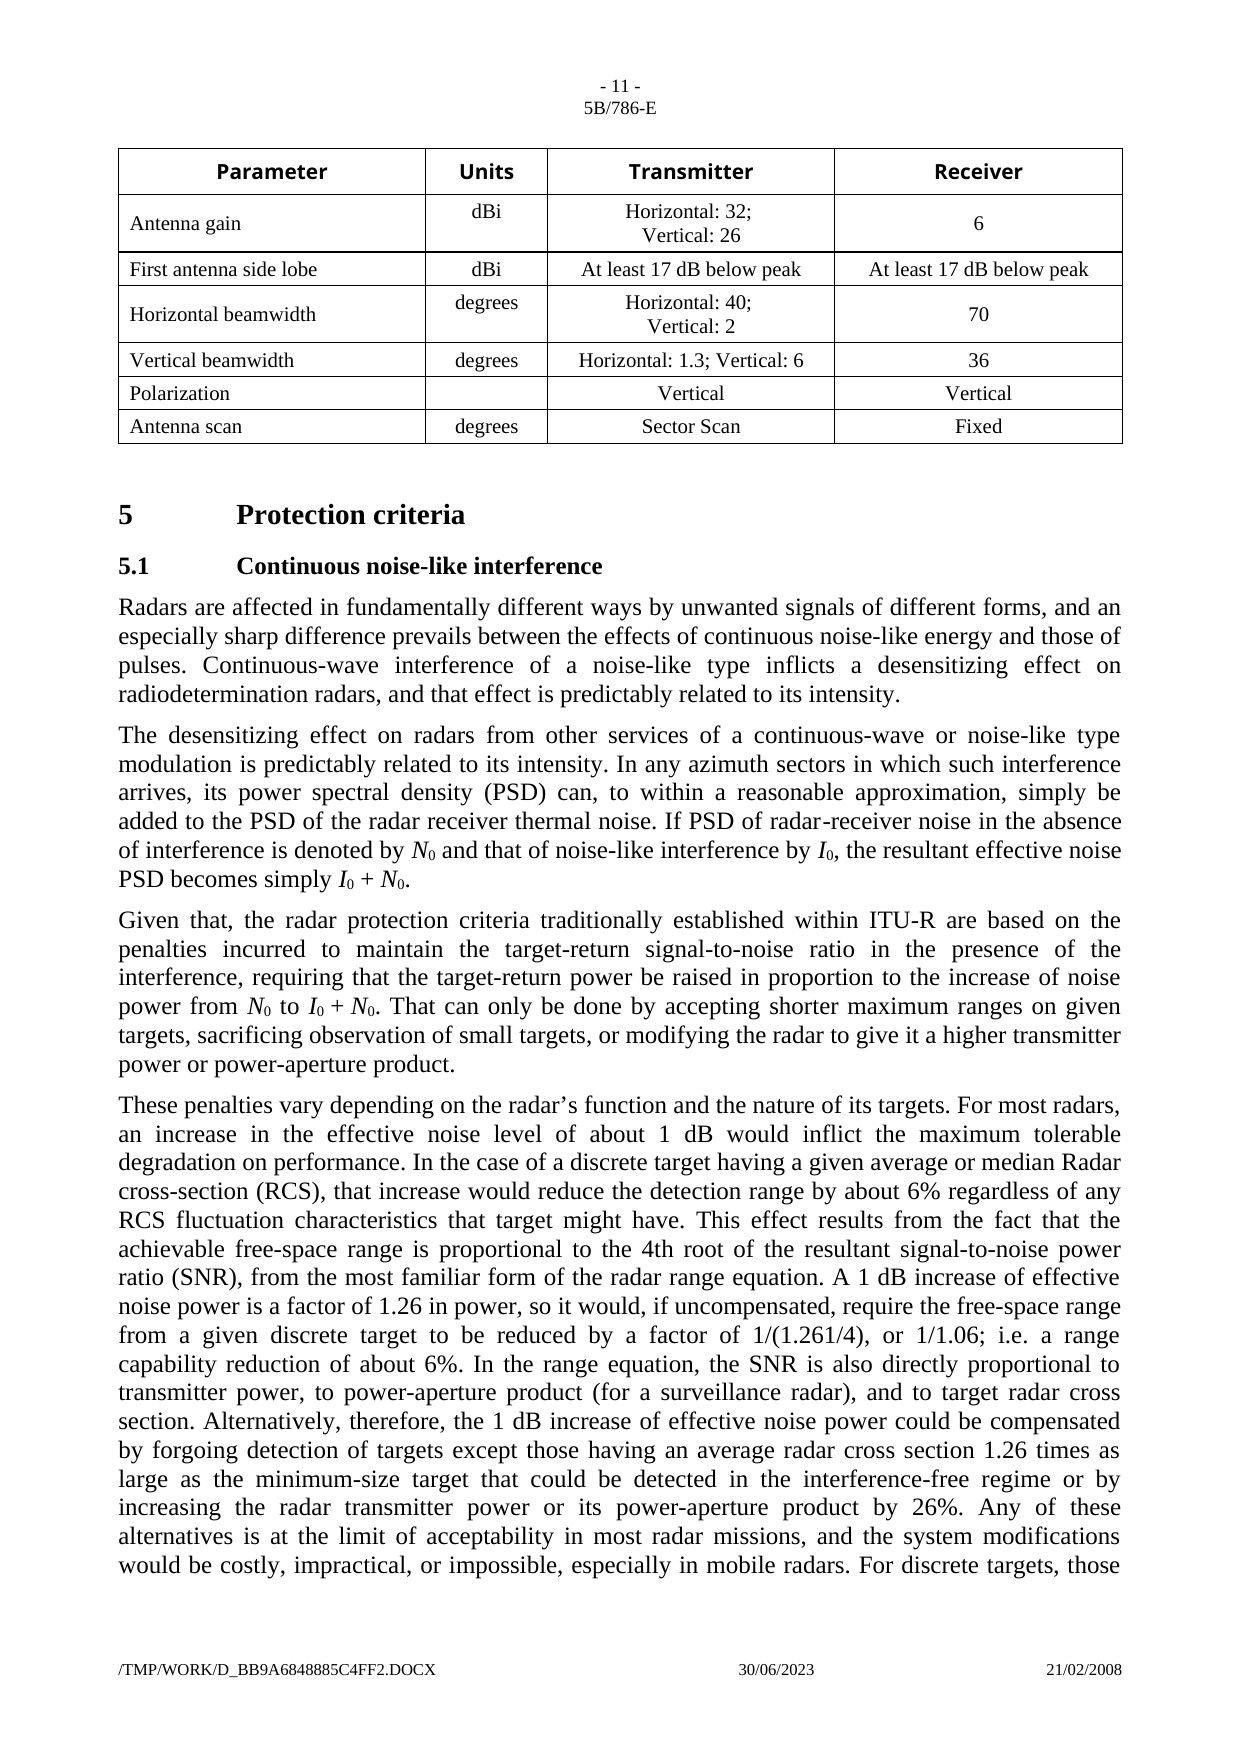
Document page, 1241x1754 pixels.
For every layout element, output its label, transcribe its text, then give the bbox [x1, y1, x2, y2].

table_header Transmitter [548, 149, 834, 194]
subtitle 5.1 Continuous noise-like interference [118, 551, 1122, 580]
table_cell Horizontal: 1.3; Vertical: 6 [548, 343, 834, 376]
table_cell At least 17 dB below peak [835, 253, 1122, 285]
table_cell Vertical [835, 377, 1122, 409]
table_cell Fixed [835, 410, 1122, 443]
text The desensitizing effect on radars from other services of a continuous-wave or noise-like type modulation is predictably related to its intensity. In any azimuth sectors in which such interference arrives, its power spectral density (PSD) can, to within a reasonable approximation, simply be added to the PSD of the radar receiver thermal noise. If PSD of radar-receiver noise in the absence of interference is denoted by N0 and that of noise-like interference by I0, the resultant effective noise PSD becomes simply I0 + N0. [118, 720, 1122, 892]
table_cell Sector Scan [548, 410, 834, 443]
table_cell Horizontal beamwidth [119, 286, 425, 342]
text Given that, the radar protection criteria traditionally established within ITU-R are based on the penalties incurred to maintain the target-return signal-to-noise ratio in the presence of the interference, requiring that the target-return power be raised in proportion to the increase of noise power from N0 to I0 + N0. That can only be done by accepting shorter maximum ranges on given targets, sacrificing observation of small targets, or modifying the radar to give it a higher transmitter power or power-aperture product. [118, 905, 1122, 1077]
table_cell 36 [835, 343, 1122, 376]
table_cell Vertical beamwidth [119, 343, 425, 376]
table_cell Horizontal: 32; Vertical: 26 [548, 195, 834, 251]
subtitle 5 Protection criteria [118, 497, 1122, 530]
table_cell 70 [835, 286, 1122, 342]
table_cell At least 17 dB below peak [548, 253, 834, 285]
text Radars are affected in fundamentally different ways by unwanted signals of different forms, and an especially sharp difference prevails between the effects of continuous noise-like energy and those of pulses. Continuous-wave interference of a noise-like type inflicts a desensitizing effect on radiodetermination radars, and that effect is predictably related to its intensity. [118, 592, 1122, 707]
table_cell Antenna gain [119, 195, 425, 251]
table_cell dBi [426, 253, 547, 285]
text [118, 1090, 1122, 1579]
table_cell First antenna side lobe [119, 253, 425, 285]
table_cell [426, 377, 547, 409]
table_cell Vertical [548, 377, 834, 409]
table_header Receiver [835, 149, 1122, 194]
table_cell degrees [426, 343, 547, 376]
table_header Parameter [119, 149, 425, 194]
table_cell 6 [835, 195, 1122, 251]
table_cell Antenna scan [119, 410, 425, 443]
table_header Units [426, 149, 547, 194]
table_cell degrees [426, 410, 547, 443]
table_cell Polarization [119, 377, 425, 409]
table_cell dBi [426, 195, 547, 251]
table_cell Horizontal: 40; Vertical: 2 [548, 286, 834, 342]
table_cell degrees [426, 286, 547, 342]
